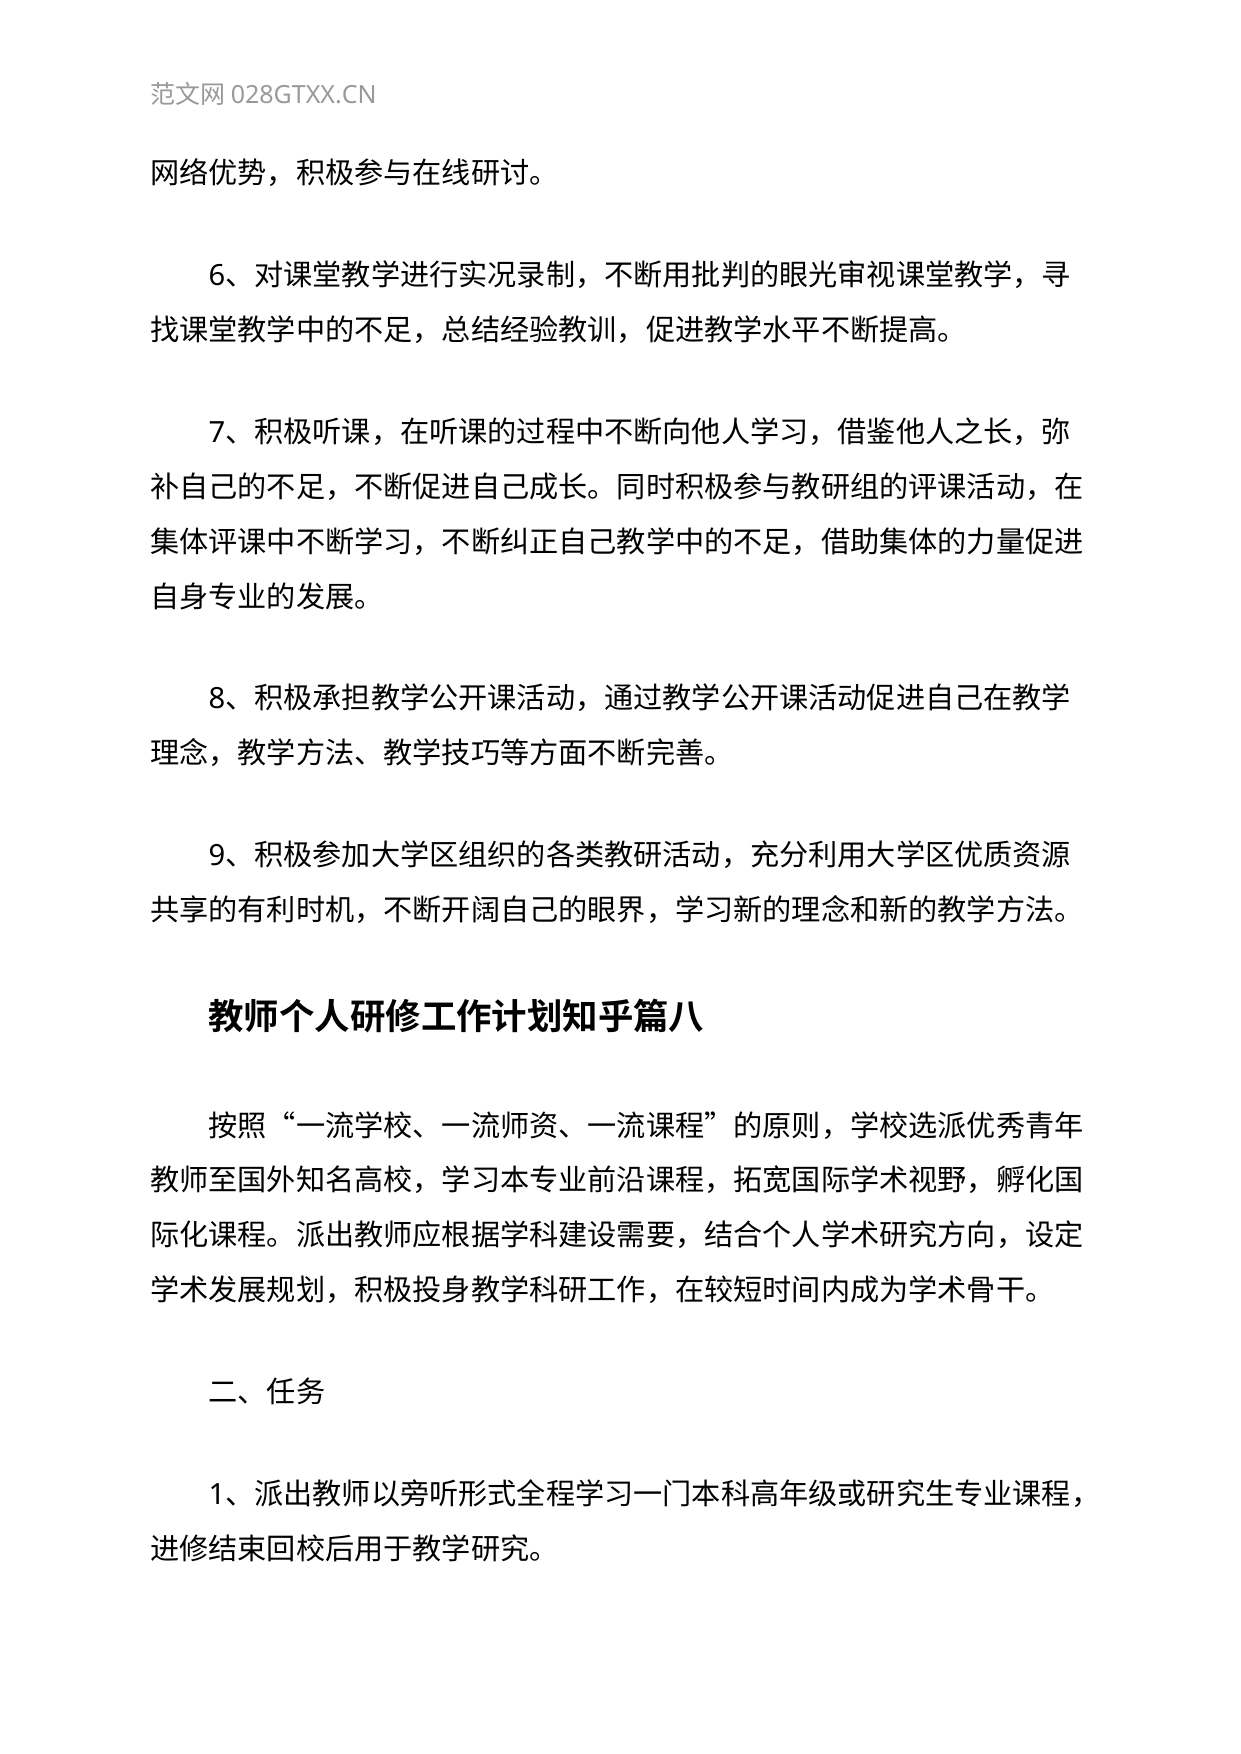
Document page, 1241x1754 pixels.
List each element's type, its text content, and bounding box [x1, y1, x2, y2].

text 6、对课堂教学进行实况录制，不断用批判的眼光审视课堂教学，寻找课堂教学中的不足，总结经验教训，促进教学水平不断提高。 [150, 252, 1090, 349]
text 教师个人研修工作计划知乎篇八 [150, 989, 1090, 1040]
text 1、派出教师以旁听形式全程学习一门本科高年级或研究生专业课程，进修结束回校后用于教学研究。 [150, 1470, 1090, 1568]
text 按照“一流学校、一流师资、一流课程”的原则，学校选派优秀青年教师至国外知名高校，学习本专业前沿课程，拓宽国际学术视野，孵化国际化课程。派出教师应根据学科建设需要，结合个人学术研究方向，设定学术发展规划，积极投身教学科研工作，在较短时间内成为学术骨干。 [150, 1102, 1090, 1309]
text 二、任务 [150, 1368, 1090, 1411]
text 8、积极承担教学公开课活动，通过教学公开课活动促进自己在教学理念，教学方法、教学技巧等方面不断完善。 [150, 675, 1090, 772]
text 7、积极听课，在听课的过程中不断向他人学习，借鉴他人之长，弥补自己的不足，不断促进自己成长。同时积极参与教研组的评课活动，在集体评课中不断学习，不断纠正自己教学中的不足，借助集体的力量促进自身专业的发展。 [150, 408, 1090, 616]
text 9、积极参加大学区组织的各类教研活动，充分利用大学区优质资源共享的有利时机，不断开阔自己的眼界，学习新的理念和新的教学方法。 [150, 832, 1090, 929]
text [150, 150, 1090, 192]
